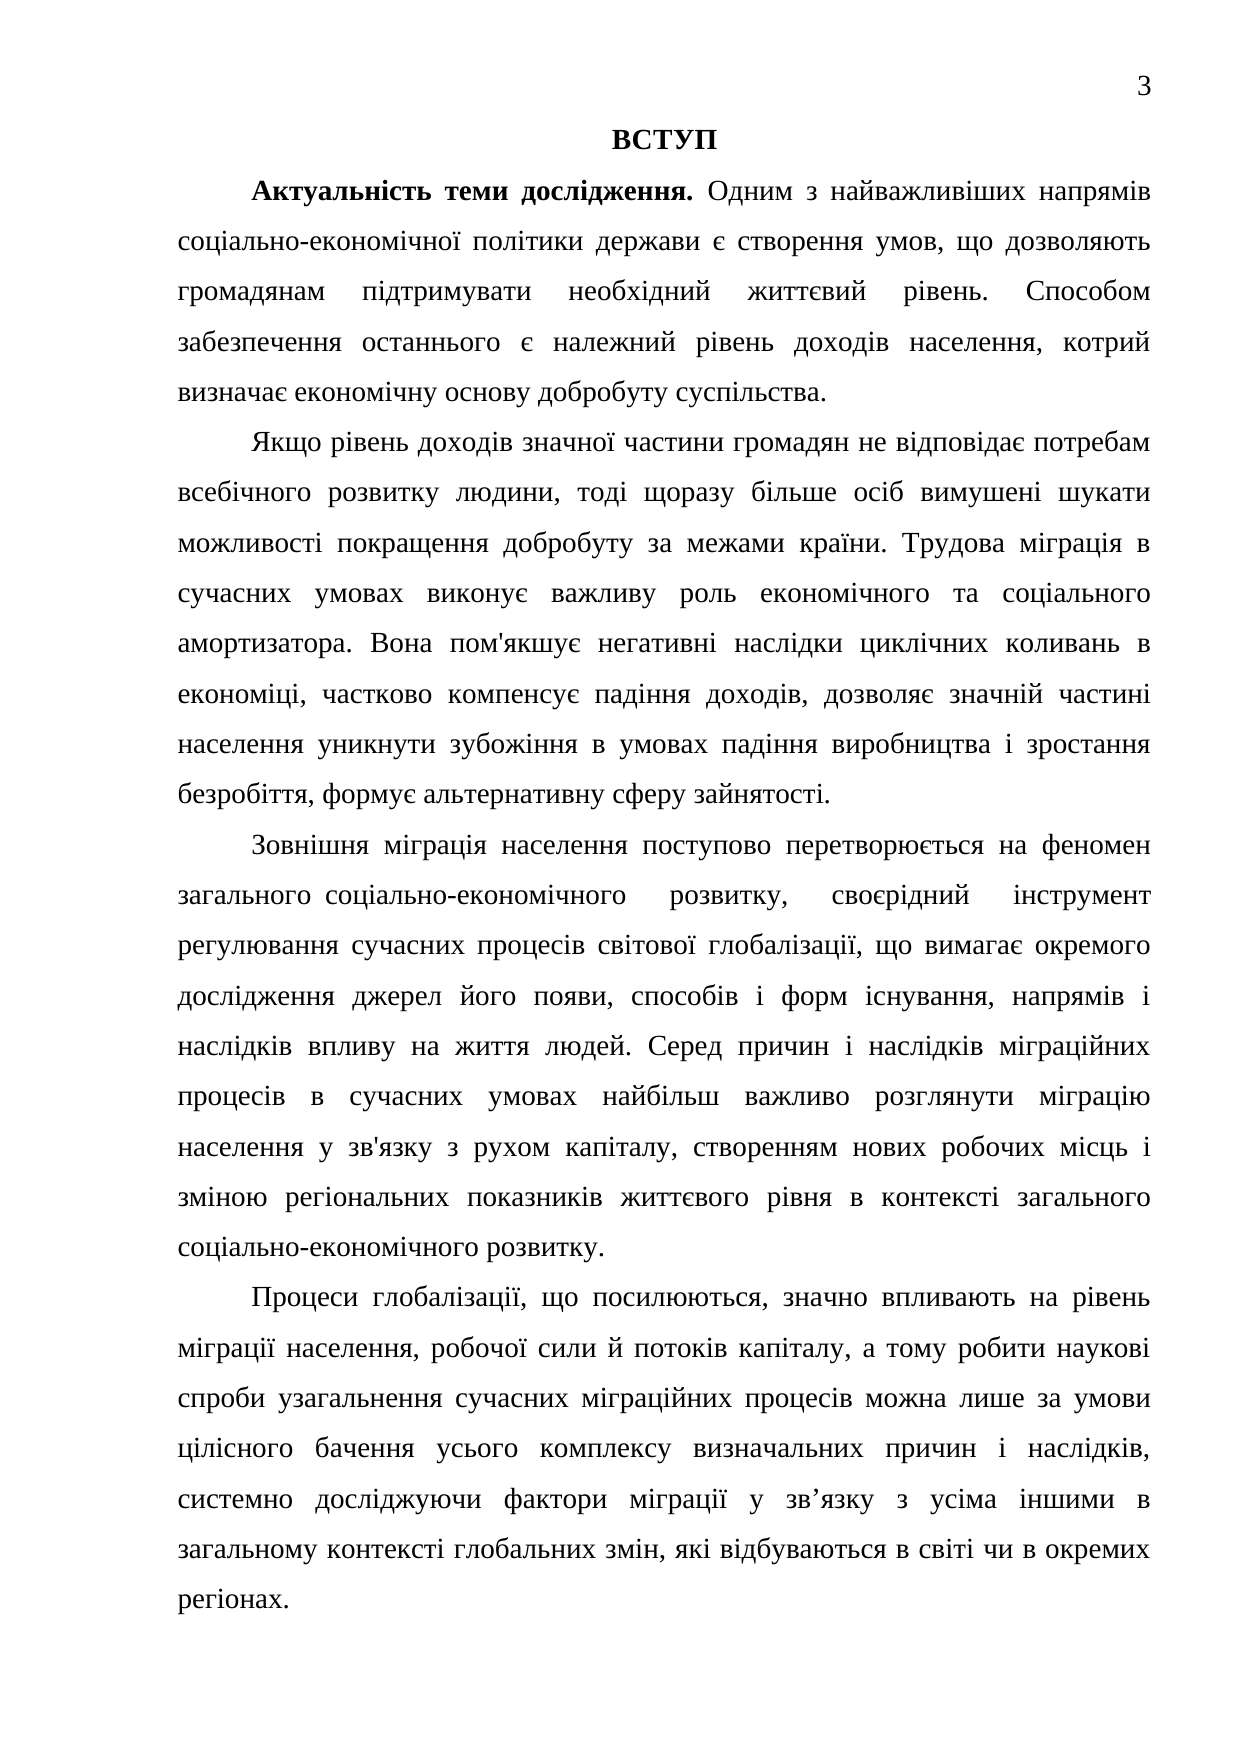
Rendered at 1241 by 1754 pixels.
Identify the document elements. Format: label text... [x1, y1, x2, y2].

text Процеси глобалізації, що посилюються, значно впливають на рівень міграції населення, робочої сили й потоків капіталу, а тому робити наукові спроби узагальнення сучасних міграційних процесів можна лише за умови цілісного бачення усього комплексу визначальних причин і наслідків, системно досліджуючи фактори міграції у зв’язку з усіма іншими в загальному контексті глобальних змін, які відбуваються в світі чи в окремих регіонах. [177, 1279, 1152, 1615]
text Якщо рівень доходів значної частини громадян не відповідає потребам всебічного розвитку людини, тоді щоразу більше осіб вимушені шукати можливості покращення добробуту за межами країни. Трудова міграція в сучасних умовах виконує важливу роль економічного та соціального амортизатора. Вона пом'якшує негативні наслідки циклічних коливань в економіці, частково компенсує падіння доходів, дозволяє значній частині населення уникнути зубожіння в умовах падіння виробництва і зростання безробіття, формує альтернативну сферу зайнятості. [177, 424, 1152, 810]
text ВСТУП [177, 122, 1152, 156]
text Актуальність теми дослідження. Одним з найважливіших напрямів соціально-економічної політики держави є створення умов, що дозволяють громадянам підтримувати необхідний життєвий рівень. Способом забезпечення останнього є належний рівень доходів населення, котрий визначає економічну основу добробуту суспільства. [177, 173, 1152, 407]
text Зовнішня міграція населення поступово перетворюється на феномен загального соціально-економічного розвитку, своєрідний інструмент регулювання сучасних процесів світової глобалізації, що вимагає окремого дослідження джерел його появи, способів і форм існування, напрямів і наслідків впливу на життя людей. Серед причин і наслідків міграційних процесів в сучасних умовах найбільш важливо розглянути міграцію населення у зв'язку з рухом капіталу, створенням нових робочих місць і зміною регіональних показників життєвого рівня в контексті загального соціально-економічного розвитку. [177, 827, 1152, 1263]
